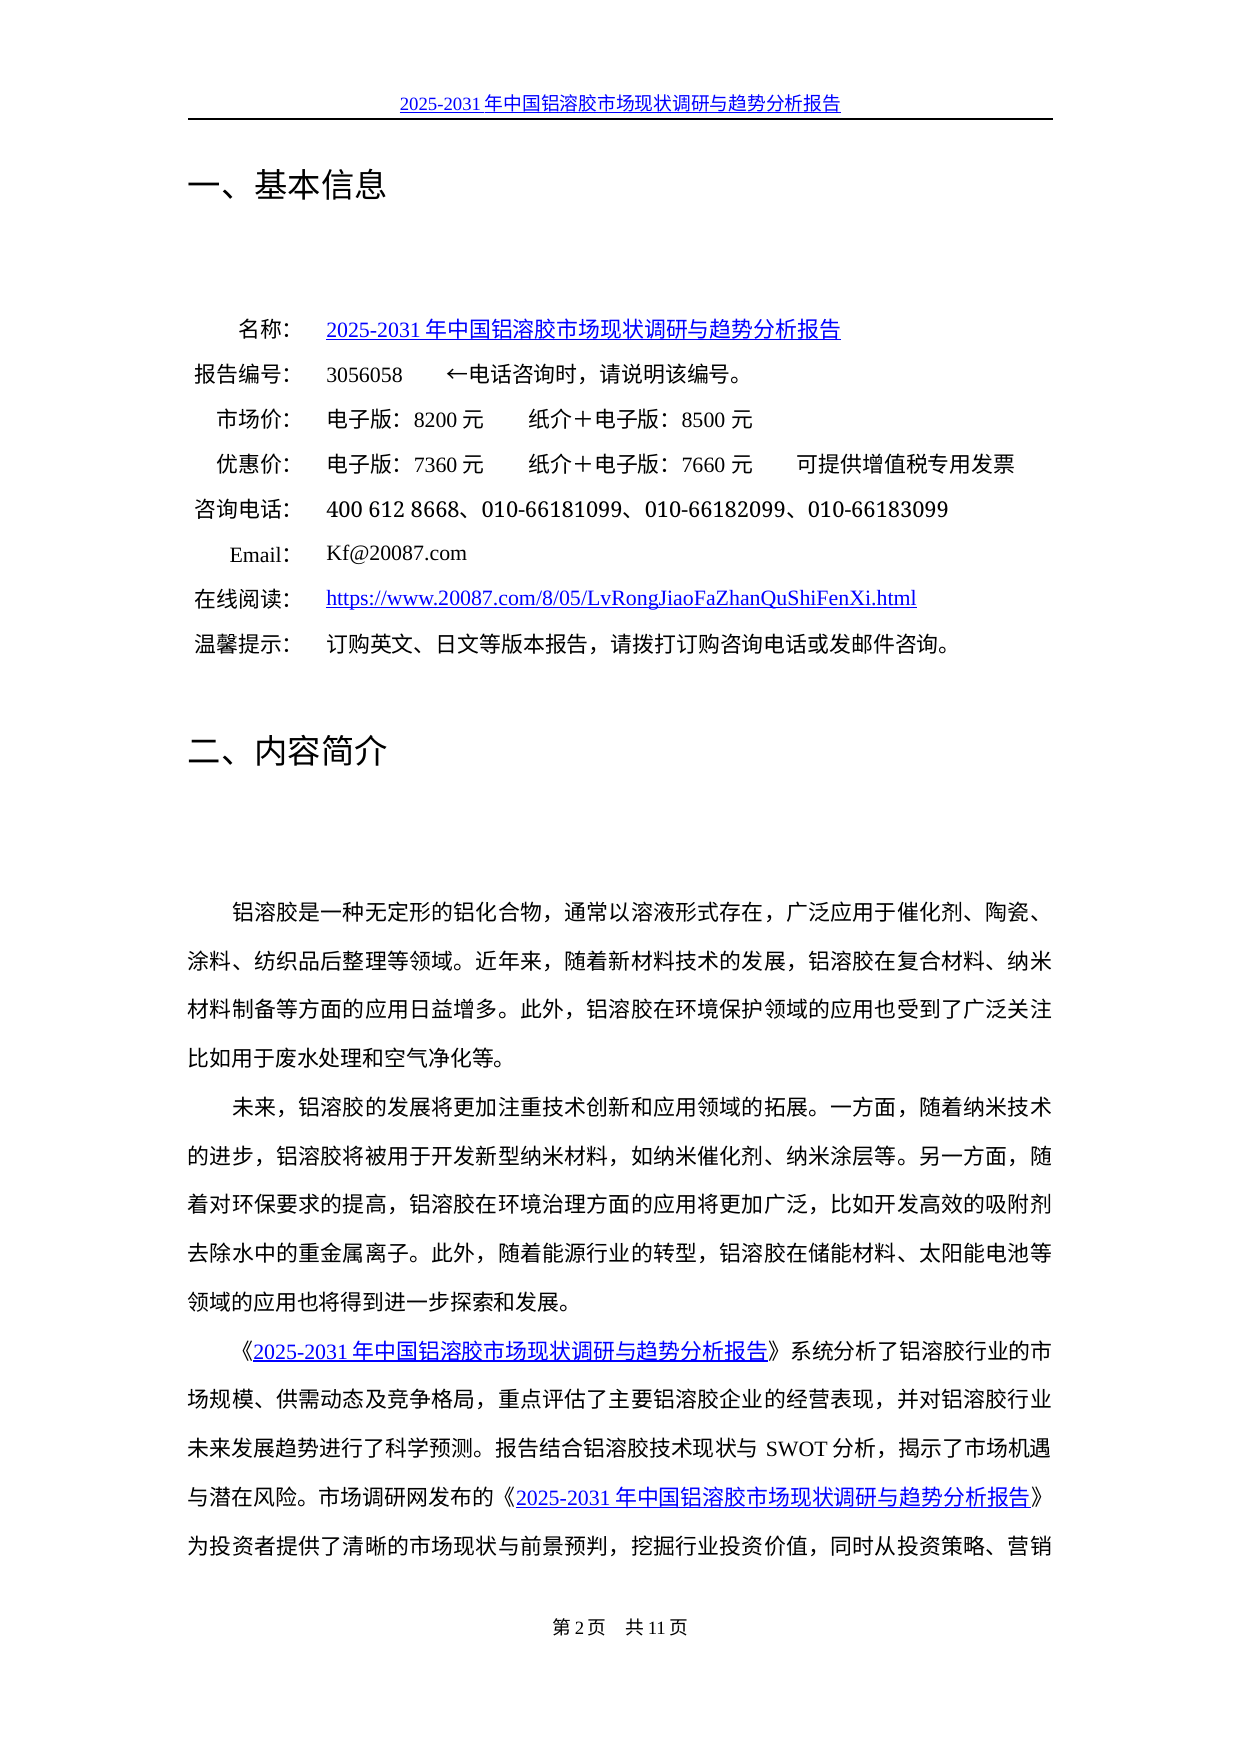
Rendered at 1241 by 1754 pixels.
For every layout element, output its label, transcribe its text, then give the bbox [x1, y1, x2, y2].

table_header 名称： [167, 312, 315, 357]
table_header 2025-2031年中国铝溶胶市场现状调研与趋势分析报告 [315, 312, 1073, 357]
table_cell 在线阅读： [167, 582, 315, 627]
table_cell 咨询电话： [167, 492, 315, 537]
table_cell Email： [167, 537, 315, 582]
table_cell [315, 582, 1073, 627]
table_cell 400 612 8668、010-66181099、010-66182099、010-66183099 [315, 492, 1073, 537]
table_cell 报告编号： [167, 357, 315, 402]
table_cell 市场价： [167, 402, 315, 447]
table_cell 电子版：8200 元 纸介＋电子版：8500 元 [315, 402, 1073, 447]
title 一、基本信息 [187, 150, 1053, 215]
table_cell Kf@20087.com [315, 537, 1073, 582]
title 二、内容简介 [187, 717, 1053, 782]
table_cell 订购英文、日文等版本报告，请拨打订购咨询电话或发邮件咨询。 [315, 627, 1073, 672]
table_cell 电子版：7360 元 纸介＋电子版：7660 元 可提供增值税专用发票 [315, 447, 1073, 492]
table_cell 3056058 ←电话咨询时，请说明该编号。 [315, 357, 1073, 402]
table_cell 优惠价： [167, 447, 315, 492]
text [187, 894, 1053, 1561]
table_cell 温馨提示： [167, 627, 315, 672]
